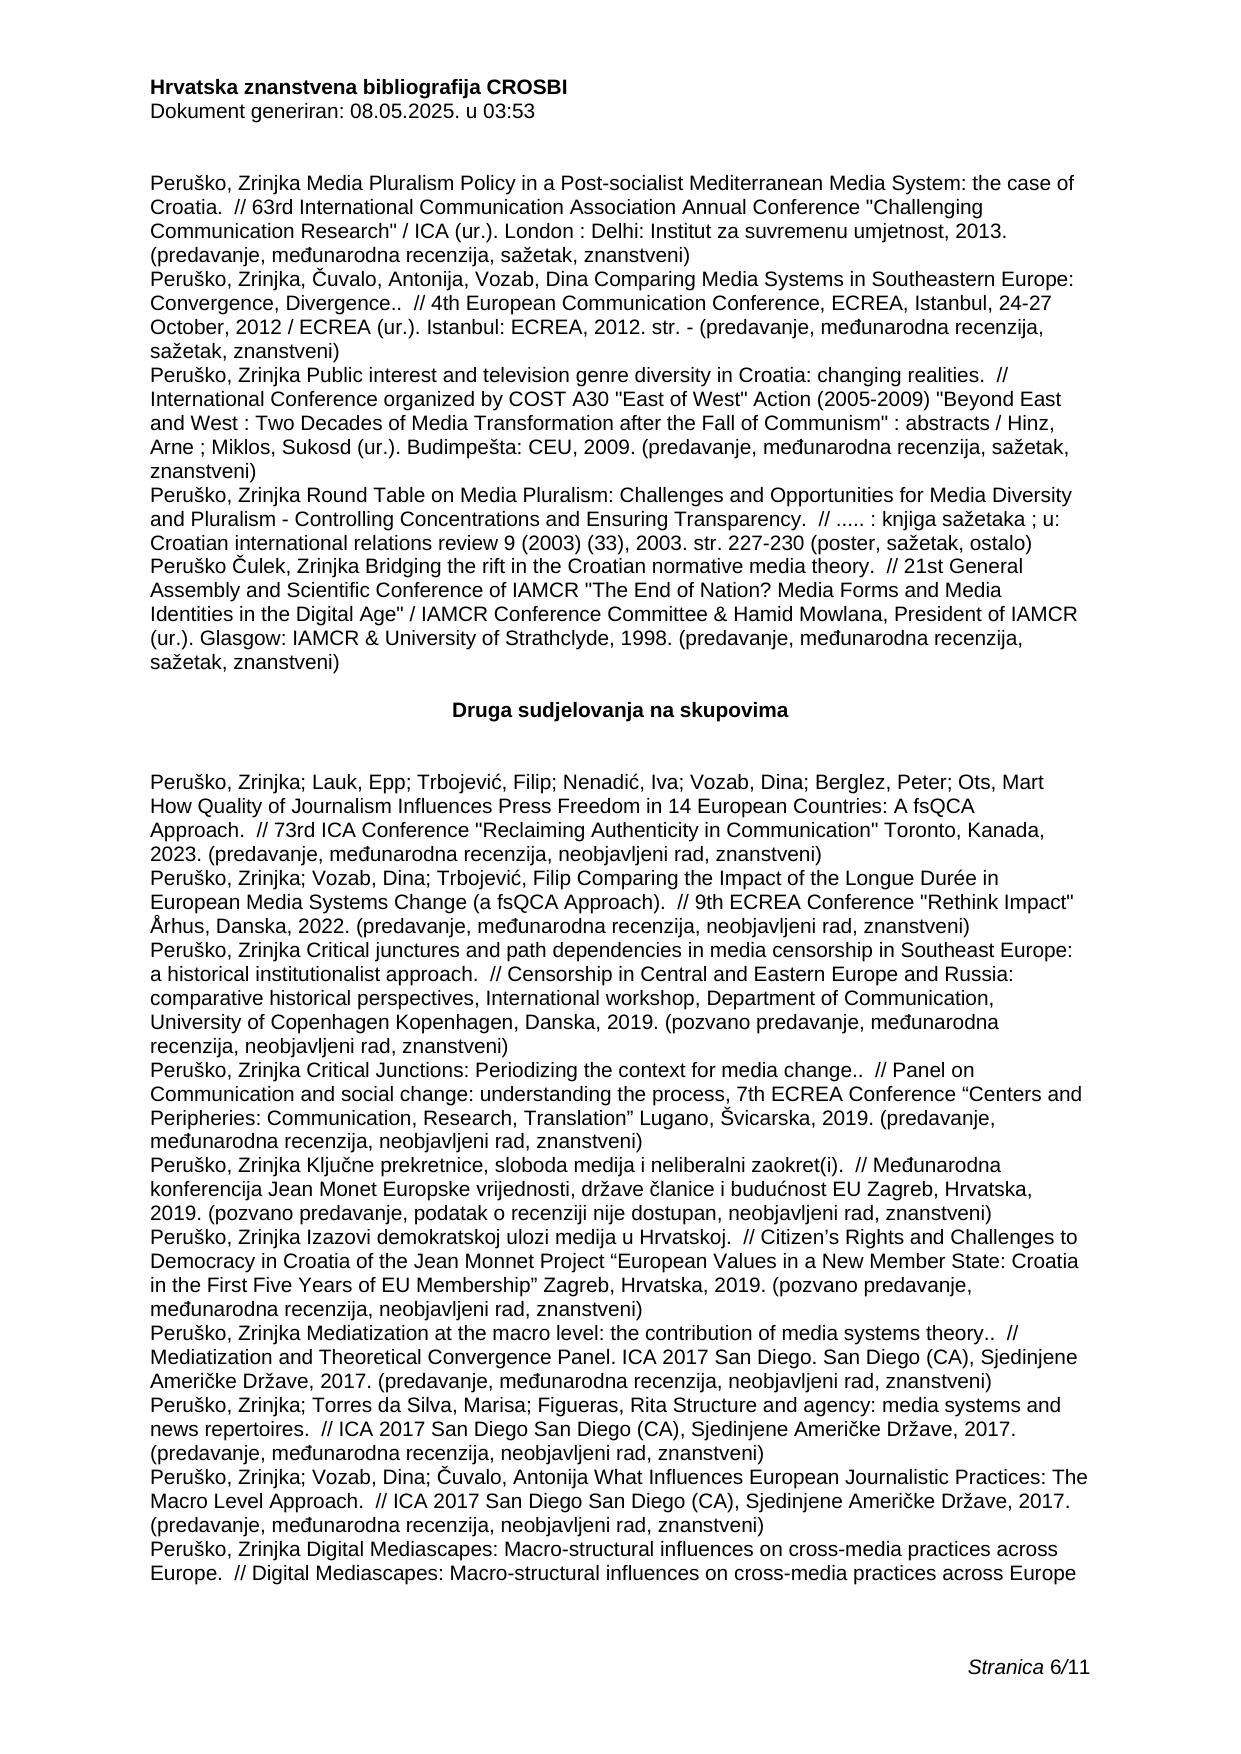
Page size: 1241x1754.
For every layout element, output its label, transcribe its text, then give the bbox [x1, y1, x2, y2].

text Peruško, Zrinjka; Torres da Silva, Marisa; Figueras, Rita [150, 1393, 1090, 1465]
text Peruško, Zrinjka [150, 1225, 1090, 1321]
text Peruško, Zrinjka [150, 482, 1090, 554]
text Peruško, Zrinjka [150, 938, 1090, 1057]
text Peruško, Zrinjka; Vozab, Dina; Trbojević, Filip [150, 866, 1090, 938]
text Peruško, Zrinjka [150, 1153, 1090, 1225]
text Peruško, Zrinjka [150, 1537, 1090, 1584]
text Peruško, Zrinjka [150, 1321, 1090, 1393]
text Peruško, Zrinjka; Lauk, Epp; Trbojević, Filip; Nenadić, Iva; Vozab, Dina; Berglez, Peter; Ots, Mart [150, 770, 1090, 866]
subtitle Druga sudjelovanja na skupovima [150, 698, 1090, 722]
text Peruško, Zrinjka [150, 171, 1090, 267]
text Peruško Čulek, Zrinjka [150, 554, 1090, 674]
text Peruško, Zrinjka; Vozab, Dina; Čuvalo, Antonija [150, 1465, 1090, 1537]
text Peruško, Zrinjka, Čuvalo, Antonija, Vozab, Dina [150, 267, 1090, 363]
text Peruško, Zrinjka [150, 1057, 1090, 1153]
text Peruško, Zrinjka [150, 363, 1090, 482]
